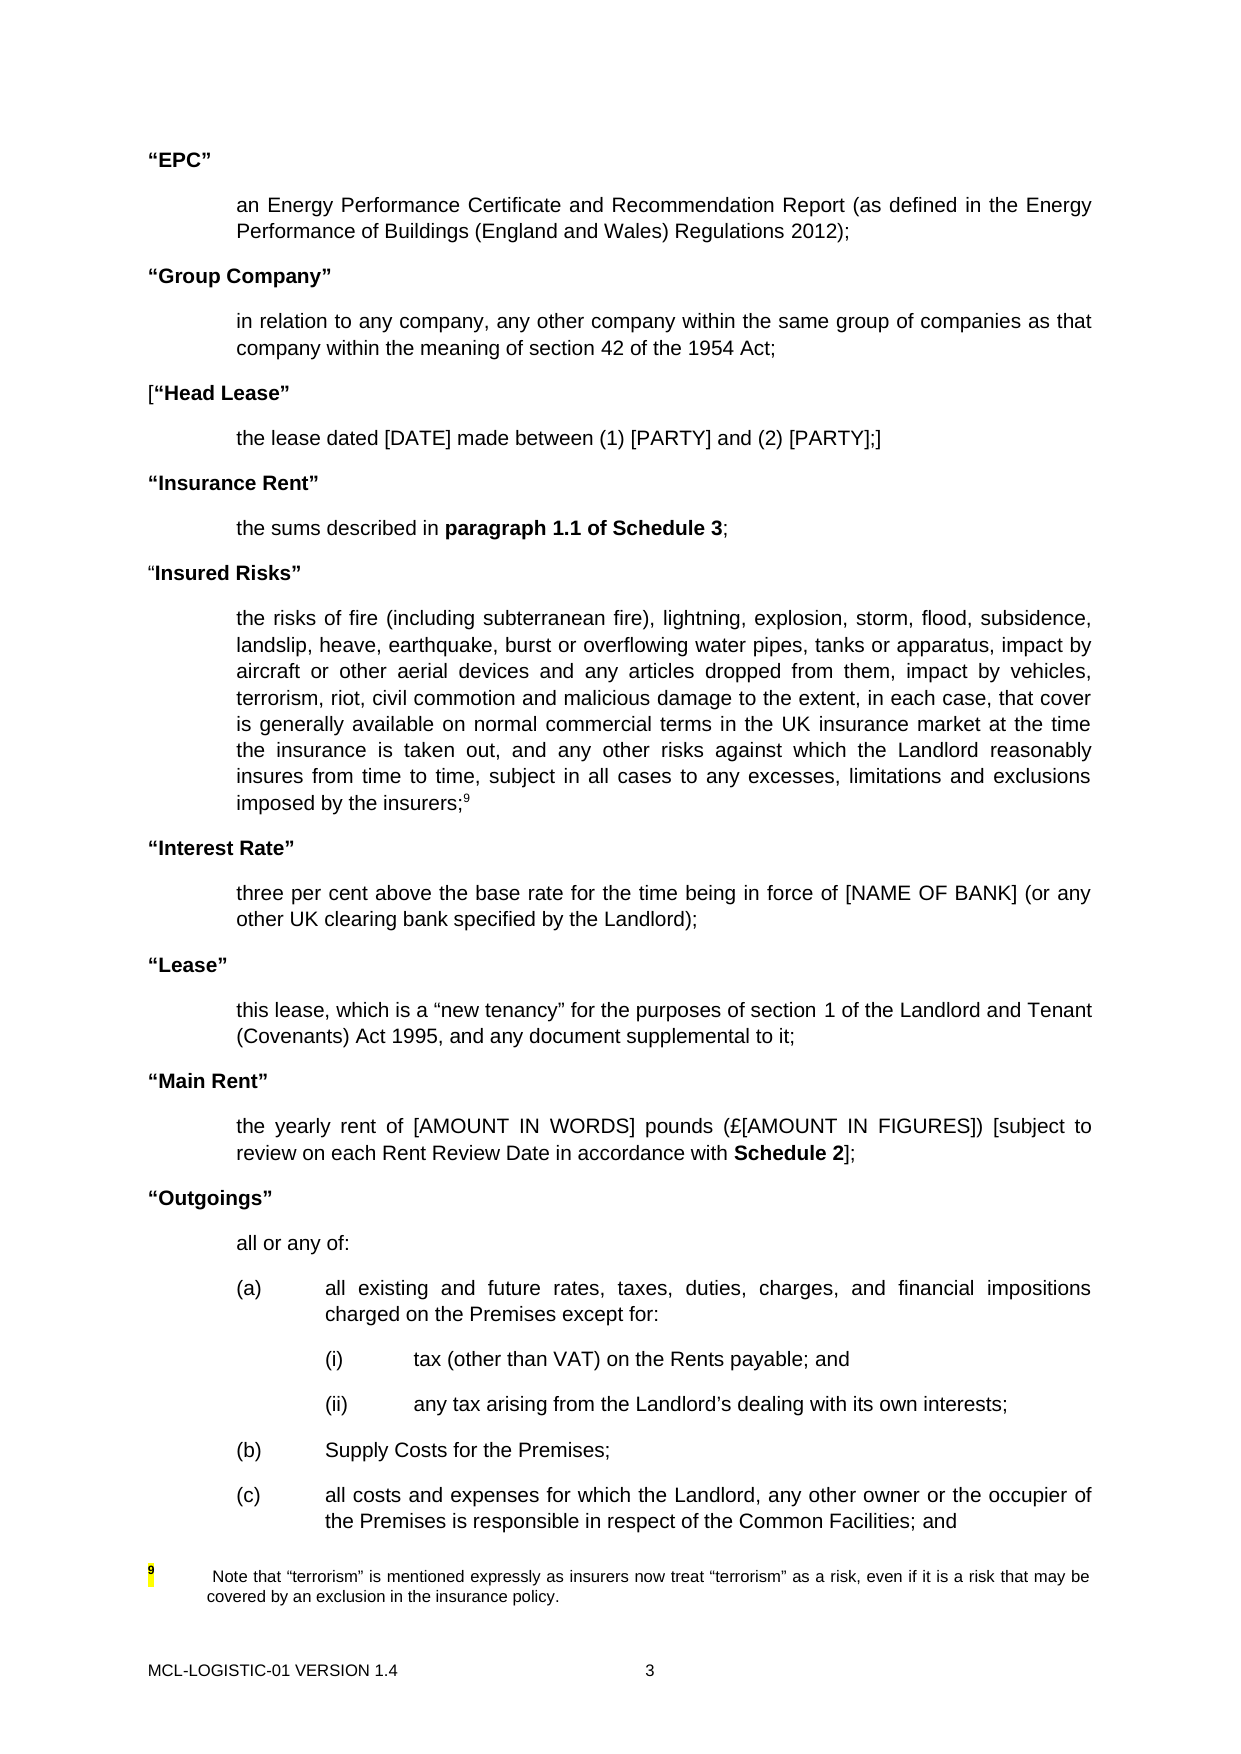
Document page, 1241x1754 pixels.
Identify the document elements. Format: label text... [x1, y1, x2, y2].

text [“Head Lease” [148, 381, 1093, 405]
text in relation to any company, any other company within the same group of companies as that company within the meaning of section 42 of the 1954 Act; [236, 309, 1093, 359]
text an Energy Performance Certificate and Recommendation Report (as defined in the Energy Performance of Buildings (England and Wales) Regulations 2012); [236, 193, 1093, 243]
text Supply Costs for the Premises; [236, 1437, 1093, 1461]
text all or any of: [236, 1231, 1093, 1254]
text “Main Rent” [148, 1069, 1093, 1093]
text “EPC” [148, 148, 1093, 172]
text “Group Company” [148, 264, 1093, 288]
text “Insurance Rent” [148, 471, 1093, 495]
list all existing and future rates, taxes, duties, charges, and financial impositions charged on the Premises except for: [236, 1276, 1093, 1326]
text any tax arising from the Landlord’s dealing with its own interests; [325, 1392, 1093, 1416]
text “Insured Risks” [148, 561, 1093, 585]
text “Interest Rate” [148, 836, 1093, 860]
text the sums described in paragraph 1.1 of Schedule 3; [236, 516, 1093, 540]
text three per cent above the base rate for the time being in force of [NAME OF BANK] (or any other UK clearing bank specified by the Landlord); [236, 881, 1093, 931]
text this lease, which is a “new tenancy” for the purposes of section 1 of the Landlord and Tenant (Covenants) Act 1995, and any document supplemental to it; [236, 997, 1093, 1048]
text the yearly rent of [AMOUNT IN WORDS] pounds (£[AMOUNT IN FIGURES]) [subject to review on each Rent Review Date in accordance with Schedule 2]; [236, 1114, 1093, 1164]
text the risks of fire (including subterranean fire), lightning, explosion, storm, flood, subsidence, landslip, heave, earthquake, burst or overflowing water pipes, tanks or apparatus, impact by aircraft or other aerial devices and any articles dropped from them, impact by vehicles, terrorism, riot, civil commotion and malicious damage to the extent, in each case, that cover is generally available on normal commercial terms in the UK insurance market at the time the insurance is taken out, and any other risks against which the Landlord reasonably insures from time to time, subject in all cases to any excesses, limitations and exclusions imposed by the insurers; [236, 606, 1093, 815]
text tax (other than VAT) on the Rents payable; and [325, 1347, 1093, 1371]
text “Outgoings” [148, 1186, 1093, 1209]
text the lease dated [DATE] made between (1) [PARTY] and (2) [PARTY];] [236, 426, 1093, 450]
text all costs and expenses for which the Landlord, any other owner or the occupier of the Premises is responsible in respect of the Common Facilities; and [236, 1482, 1093, 1533]
text “Lease” [148, 952, 1093, 976]
